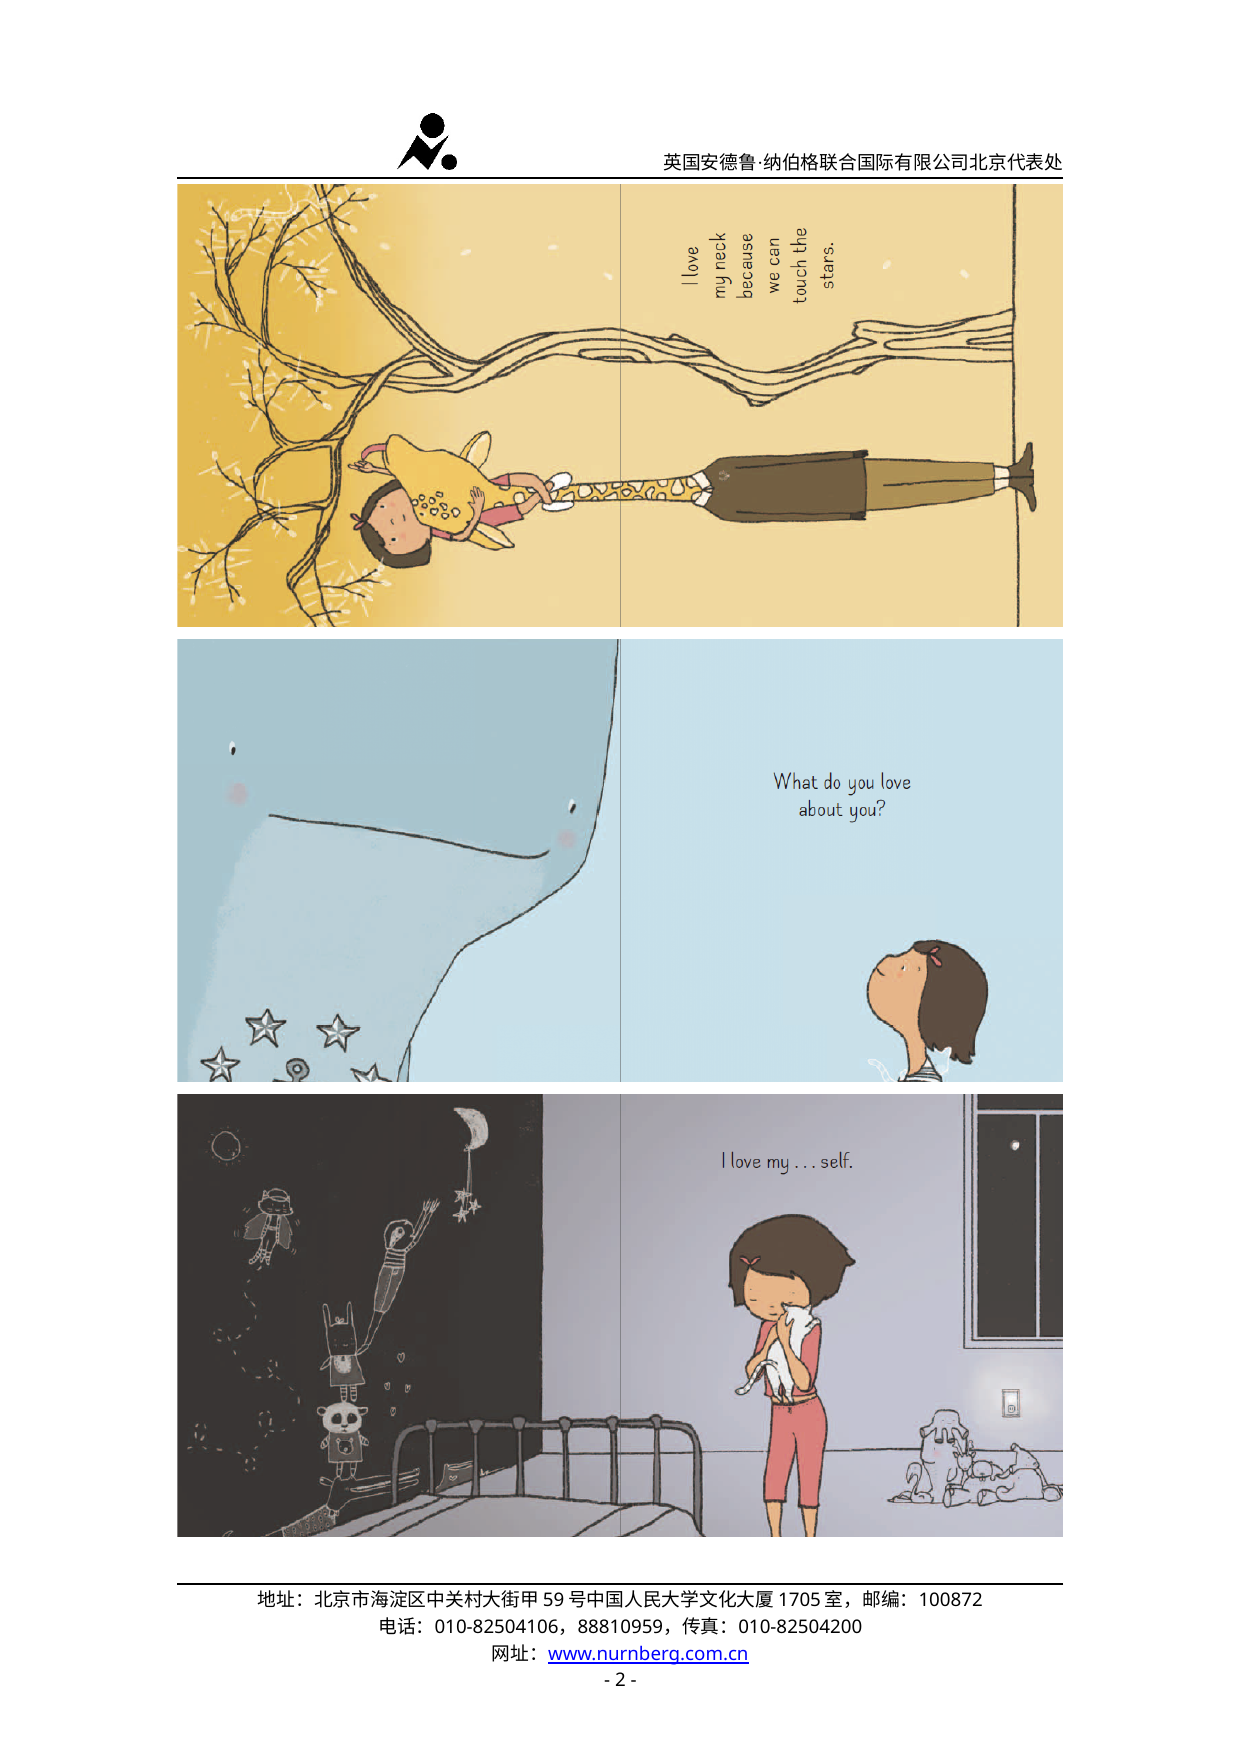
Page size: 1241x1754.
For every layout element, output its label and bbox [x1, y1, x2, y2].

picture [396, 113, 457, 170]
picture [177, 1094, 1063, 1537]
picture [177, 184, 1063, 627]
picture [177, 639, 1063, 1082]
